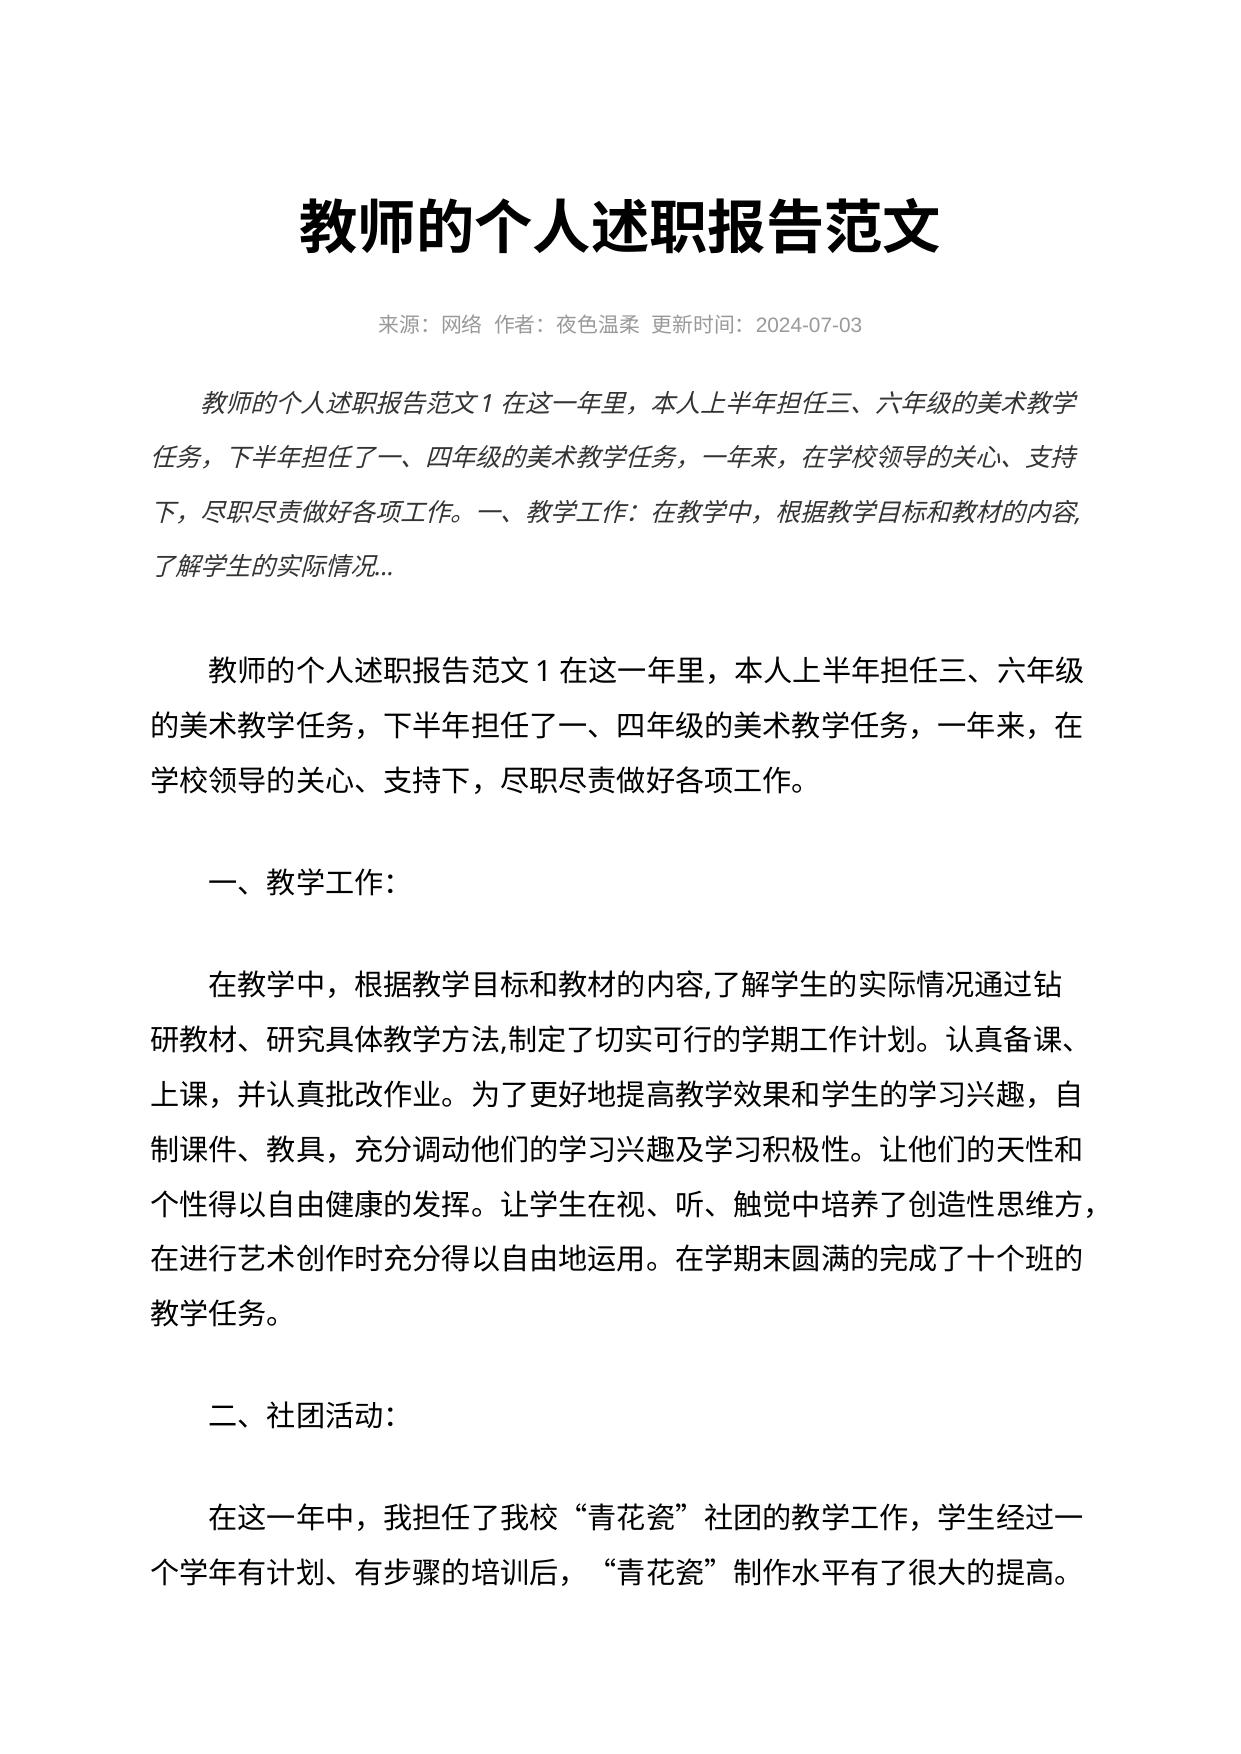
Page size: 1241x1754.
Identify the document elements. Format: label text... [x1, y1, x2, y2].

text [150, 1494, 1090, 1592]
text 二、社团活动： [150, 1393, 1090, 1435]
text 教师的个人述职报告范文1 在这一年里，本人上半年担任三、六年级的美术教学任务，下半年担任了一、四年级的美术教学任务，一年来，在学校领导的关心、支持下，尽职尽责做好各项工作。 [150, 648, 1090, 800]
subtitle 教师的个人述职报告范文 [150, 181, 1090, 266]
text 来源：网络 作者：夜色温柔 更新时间：2024-07-03 [150, 313, 1090, 337]
text 一、教学工作： [150, 859, 1090, 902]
text 教师的个人述职报告范文1 在这一年里，本人上半年担任三、六年级的美术教学任务，下半年担任了一、四年级的美术教学任务，一年来，在学校领导的关心、支持下，尽职尽责做好各项工作。一、教学工作：在教学中，根据教学目标和教材的内容,了解学生的实际情况... [150, 383, 1090, 583]
text 在教学中，根据教学目标和教材的内容,了解学生的实际情况通过钻研教材、研究具体教学方法,制定了切实可行的学期工作计划。认真备课、上课，并认真批改作业。为了更好地提高教学效果和学生的学习兴趣，自制课件、教具，充分调动他们的学习兴趣及学习积极性。让他们的天性和个性得以自由健康的发挥。让学生在视、听、触觉中培养了创造性思维方，在进行艺术创作时充分得以自由地运用。在学期末圆满的完成了十个班的教学任务。 [150, 961, 1090, 1333]
